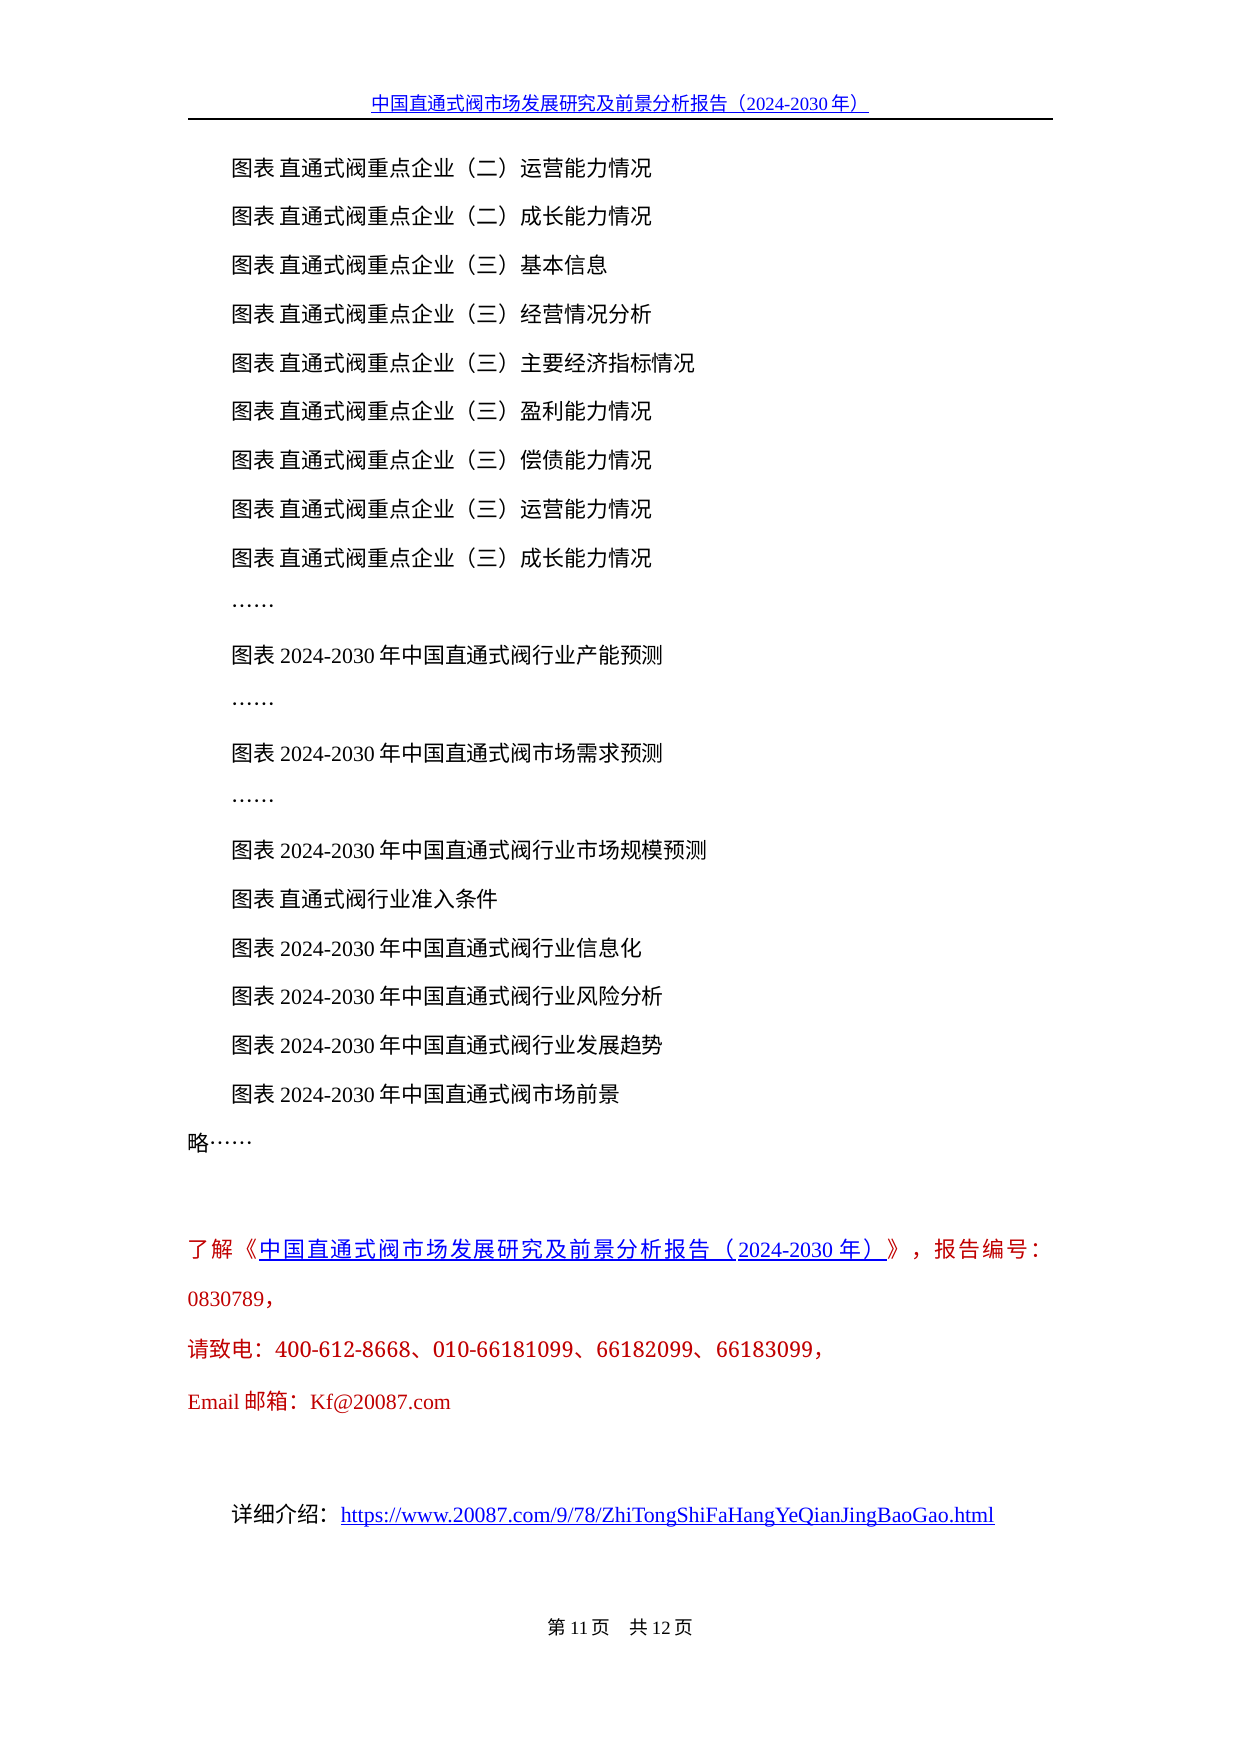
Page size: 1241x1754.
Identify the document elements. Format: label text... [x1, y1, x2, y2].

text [187, 150, 1053, 1158]
text 请致电：400-612-8668、010-66181099、66182099、66183099， [187, 1332, 1053, 1364]
text 了解《中国直通式阀市场发展研究及前景分析报告（2024-2030年）》，报告编号：0830789， [187, 1232, 1053, 1313]
text Email邮箱：Kf@20087.com [187, 1383, 1053, 1416]
text 详细介绍：https://www.20087.com/9/78/ZhiTongShiFaHangYeQianJingBaoGao.html [187, 1496, 1053, 1529]
